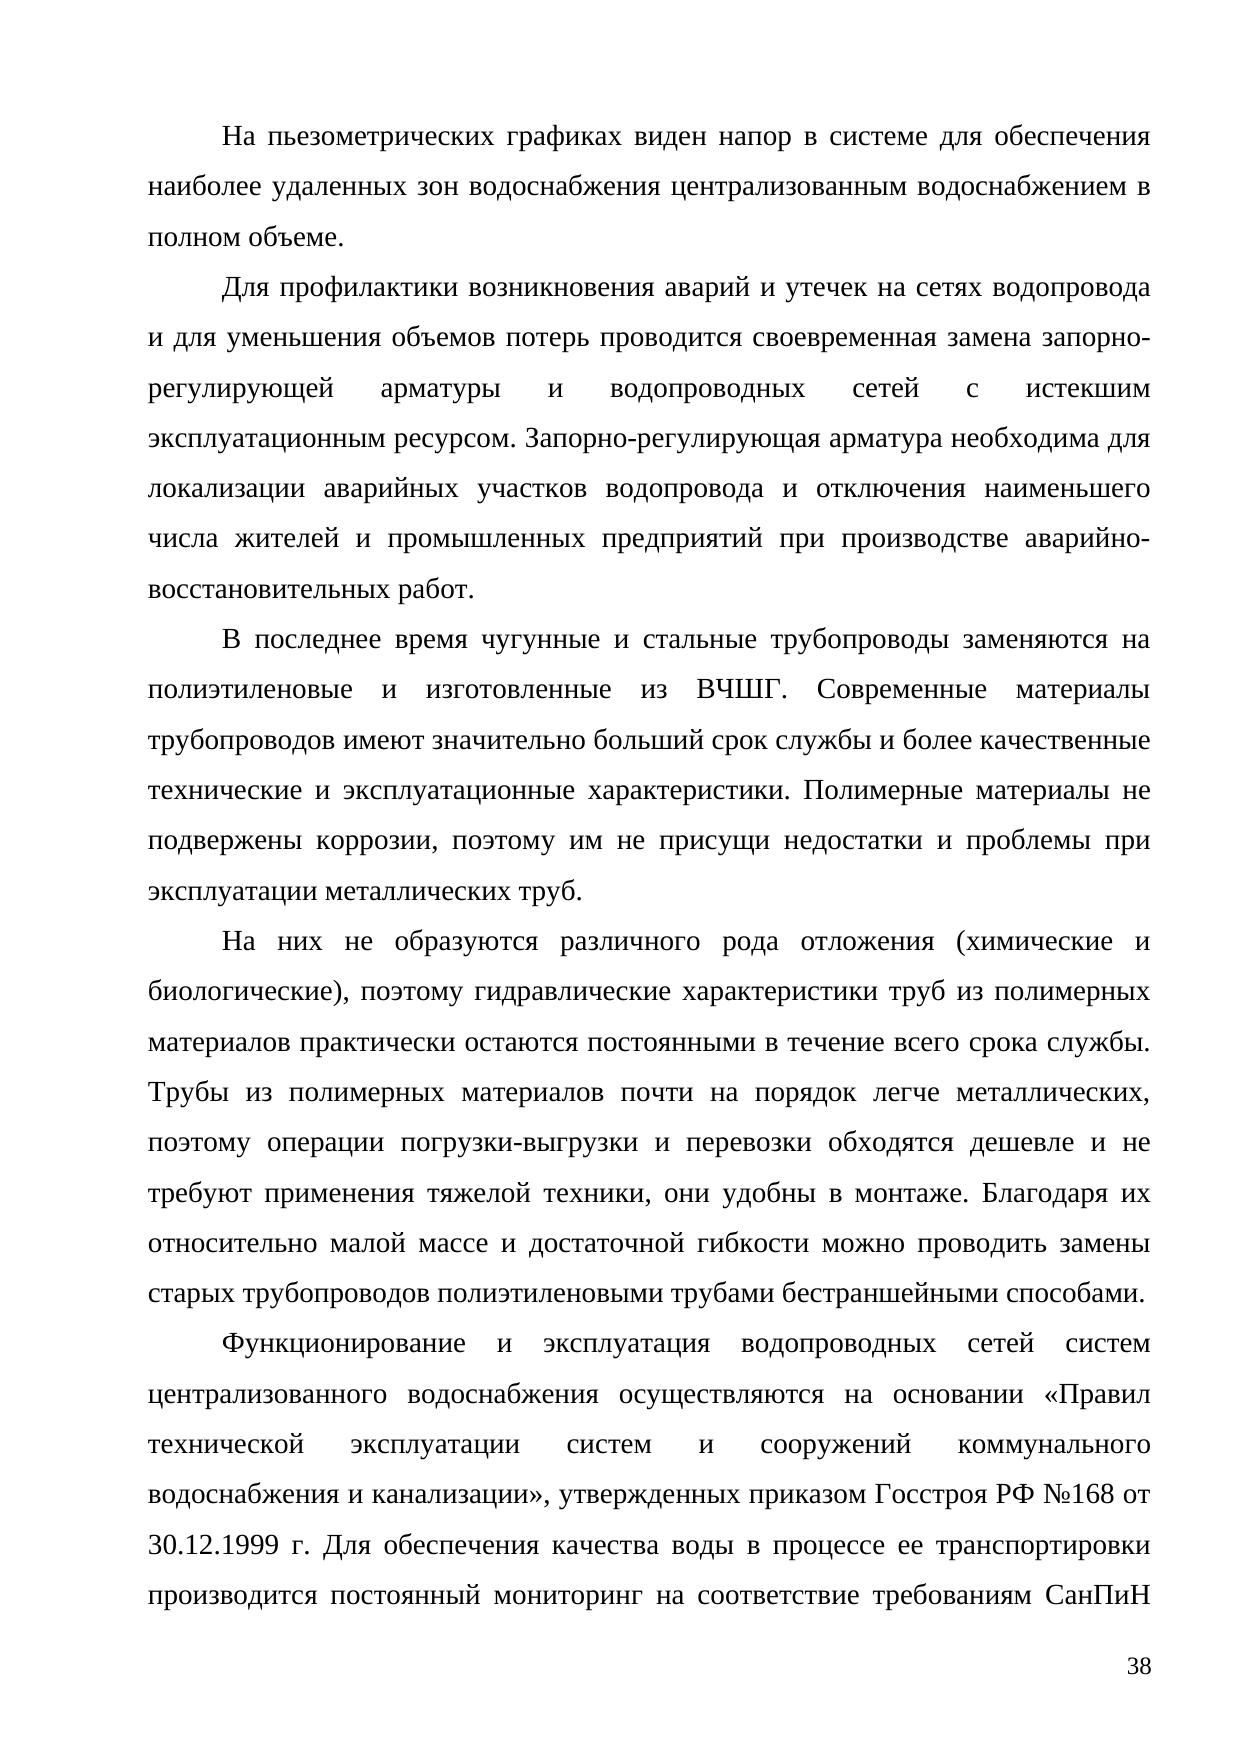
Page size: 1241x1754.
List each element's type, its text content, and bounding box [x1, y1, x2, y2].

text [148, 1326, 1152, 1611]
text Для профилактики возникновения аварий и утечек на сетях водопровода и для уменьшения объемов потерь проводится своевременная замена запорно-регулирующей арматуры и водопроводных сетей с истекшим эксплуатационным ресурсом. Запорно-регулирующая арматура необходима для локализации аварийных участков водопровода и отключения наименьшего числа жителей и промышленных предприятий при производстве аварийно-восстановительных работ. [148, 269, 1152, 604]
text На них не образуются различного рода отложения (химические и биологические), поэтому гидравлические характеристики труб из полимерных материалов практически остаются постоянными в течение всего срока службы. Трубы из полимерных материалов почти на порядок легче металлических, поэтому операции погрузки-выгрузки и перевозки обходятся дешевле и не требуют применения тяжелой техники, они удобны в монтаже. Благодаря их относительно малой массе и достаточной гибкости можно проводить замены старых трубопроводов полиэтиленовыми трубами бестраншейными способами. [148, 923, 1152, 1309]
text На пьезометрических графиках виден напор в системе для обеспечения наиболее удаленных зон водоснабжения централизованным водоснабжением в полном объеме. [148, 118, 1152, 252]
text В последнее время чугунные и стальные трубопроводы заменяются на полиэтиленовые и изготовленные из ВЧШГ. Современные материалы трубопроводов имеют значительно больший срок службы и более качественные технические и эксплуатационные характеристики. Полимерные материалы не подвержены коррозии, поэтому им не присущи недостатки и проблемы при эксплуатации металлических труб. [148, 621, 1152, 906]
